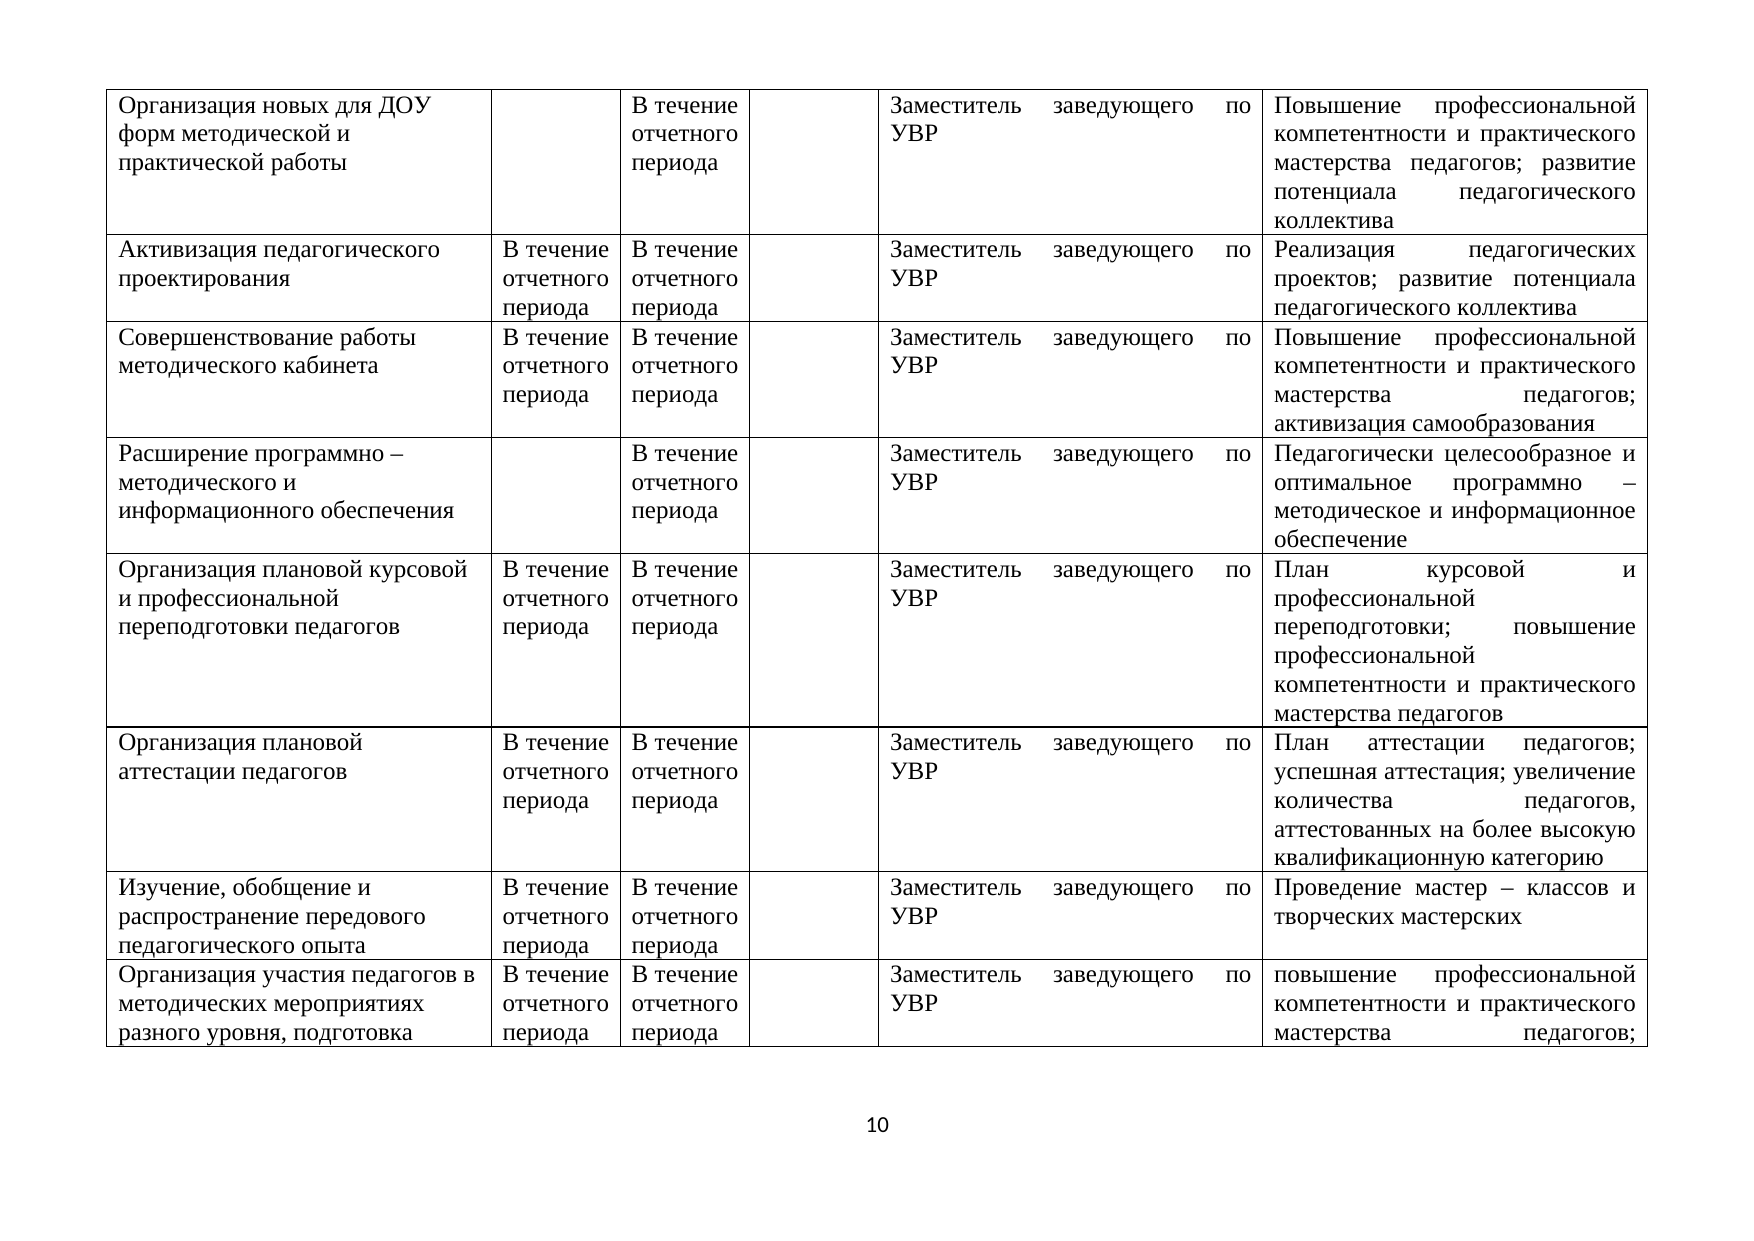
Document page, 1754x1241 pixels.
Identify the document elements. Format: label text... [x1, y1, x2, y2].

table_cell В течение отчетного периода [621, 438, 749, 553]
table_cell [107, 960, 491, 1046]
table_cell Организация плановой аттестации педагогов [107, 728, 491, 871]
table_cell [750, 235, 878, 321]
table_cell [750, 960, 878, 1046]
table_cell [621, 960, 749, 1046]
table_cell [750, 872, 878, 958]
table_cell В течение отчетного периода [621, 554, 749, 726]
table_cell [750, 554, 878, 726]
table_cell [1263, 90, 1647, 233]
table_cell Заместитель заведующего по УВР [879, 438, 1262, 553]
table_cell Заместитель заведующего по УВР [879, 322, 1262, 437]
table_cell Заместитель заведующего по УВР [879, 728, 1262, 871]
table_cell Изучение, обобщение и распространение передового педагогического опыта [107, 872, 491, 958]
table_cell Педагогически целесообразное и оптимальное программно – методическое и информационное обеспечение [1263, 438, 1647, 553]
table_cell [492, 960, 620, 1046]
table_cell Заместитель заведующего по УВР [879, 554, 1262, 726]
table_cell В течение отчетного периода [621, 322, 749, 437]
table_cell Заместитель заведующего по УВР [879, 235, 1262, 321]
table_cell В течение отчетного периода [621, 872, 749, 958]
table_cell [621, 90, 749, 233]
table_cell В течение отчетного периода [621, 728, 749, 871]
table_cell [750, 728, 878, 871]
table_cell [879, 960, 1262, 1046]
table_cell [750, 322, 878, 437]
table_cell Проведение мастер – классов и творческих мастерских [1263, 872, 1647, 958]
table_cell В течение отчетного периода [492, 554, 620, 726]
table_cell Повышение профессиональной компетентности и практического мастерства педагогов; активизация самообразования [1263, 322, 1647, 437]
table_cell Заместитель заведующего по УВР [879, 872, 1262, 958]
table_cell План аттестации педагогов; успешная аттестация; увеличение количества педагогов, аттестованных на более высокую квалификационную категорию [1263, 728, 1647, 871]
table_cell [879, 90, 1262, 233]
table_cell В течение отчетного периода [492, 872, 620, 958]
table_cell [1263, 960, 1647, 1046]
table_cell [492, 90, 620, 233]
table_cell Активизация педагогического проектирования [107, 235, 491, 321]
table_cell В течение отчетного периода [492, 322, 620, 437]
table_cell [492, 438, 620, 553]
table_cell Организация плановой курсовой и профессиональной переподготовки педагогов [107, 554, 491, 726]
table_cell Организация новых для ДОУ форм методической и практической работы [107, 90, 491, 233]
table_cell Реализация педагогических проектов; развитие потенциала педагогического коллектива [1263, 235, 1647, 321]
table_cell В течение отчетного периода [492, 235, 620, 321]
table_cell [750, 90, 878, 233]
table_cell Расширение программно – методического и информационного обеспечения [107, 438, 491, 553]
table_cell [750, 438, 878, 553]
table_cell В течение отчетного периода [621, 235, 749, 321]
table_cell Совершенствование работы методического кабинета [107, 322, 491, 437]
table_cell В течение отчетного периода [492, 728, 620, 871]
table_cell План курсовой и профессиональной переподготовки; повышение профессиональной компетентности и практического мастерства педагогов [1263, 554, 1647, 726]
